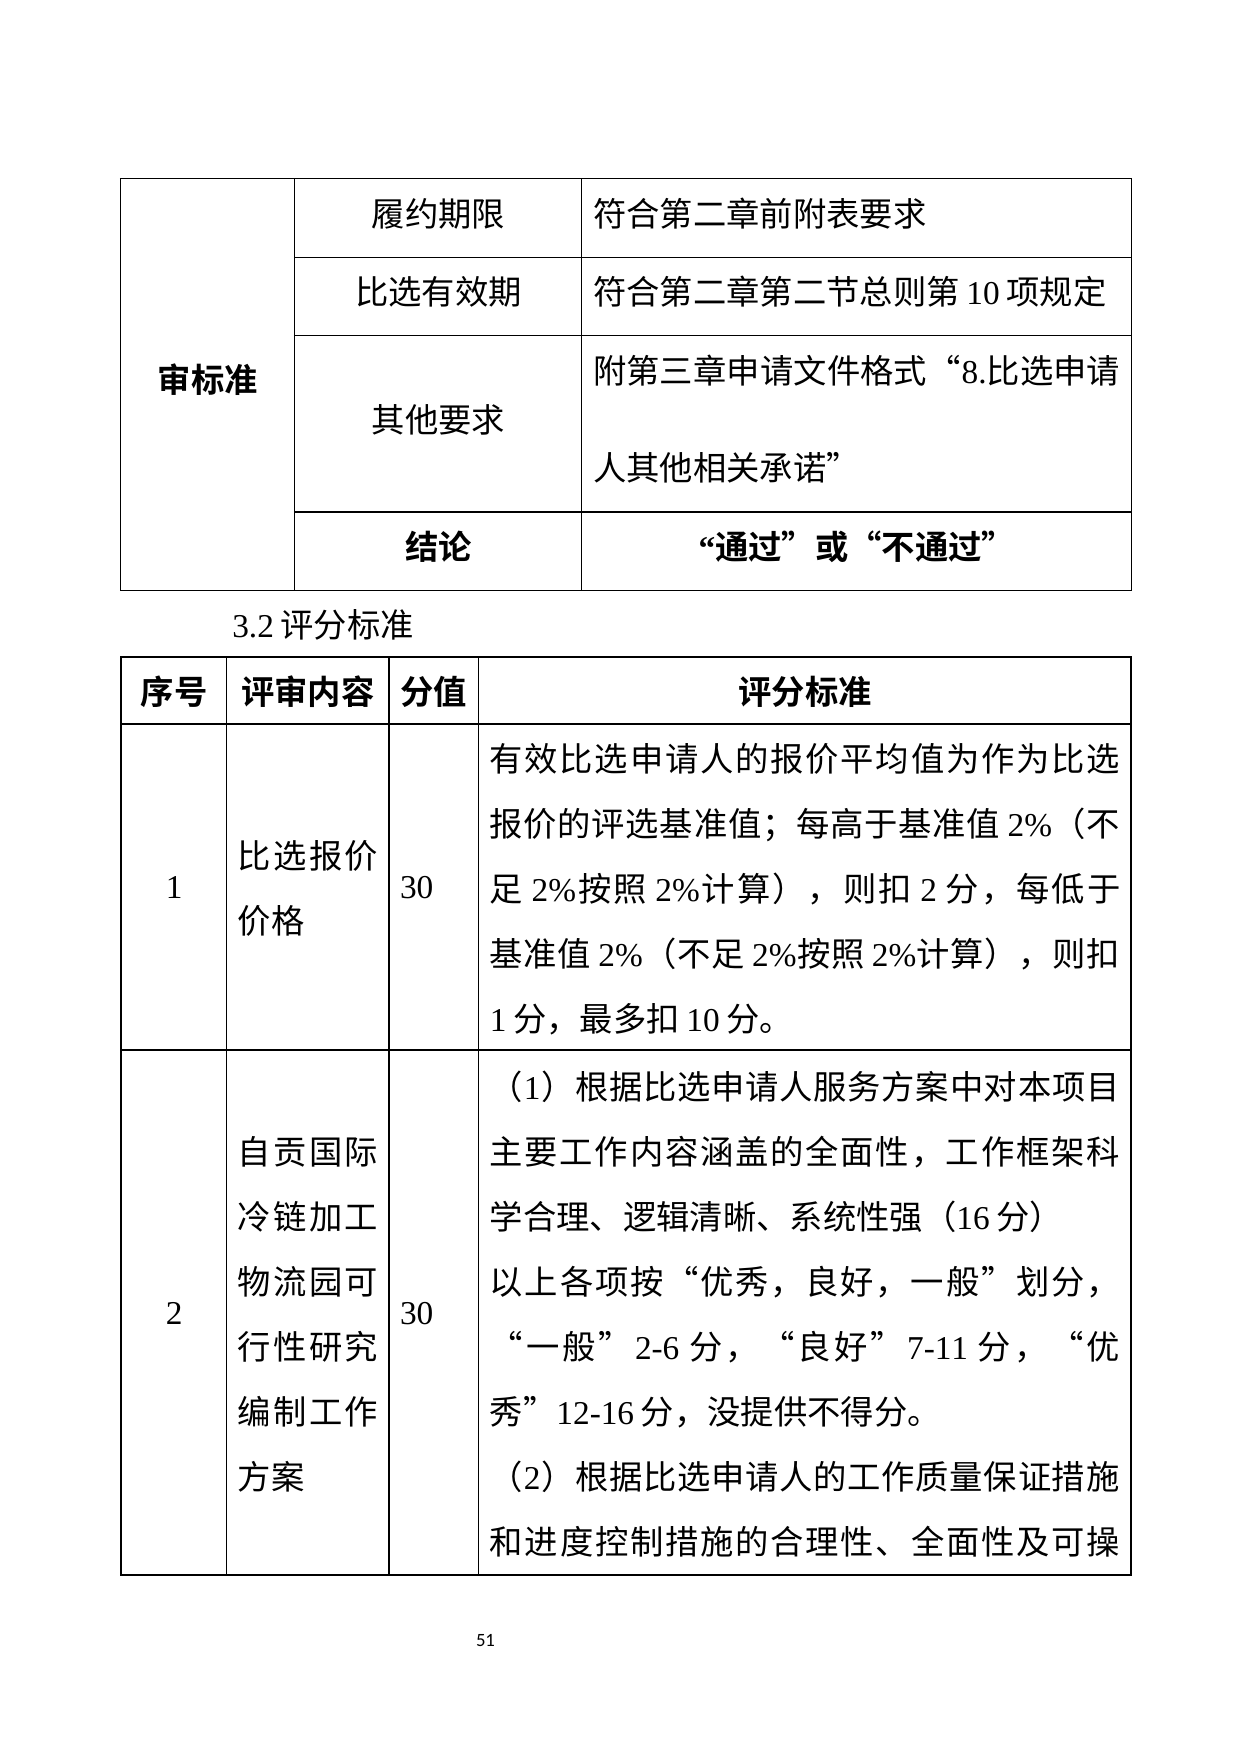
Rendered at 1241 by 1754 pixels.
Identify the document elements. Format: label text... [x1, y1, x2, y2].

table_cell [479, 1051, 1130, 1574]
table_header 评分标准 [479, 658, 1130, 723]
table_cell 符合第二章前附表要求 [582, 179, 1131, 257]
table_cell 1 [122, 725, 226, 1049]
table_header 评审内容 [227, 658, 388, 723]
table_cell 比选报价价格 [227, 725, 388, 1049]
table_header 序号 [122, 658, 226, 723]
table_cell 2 [122, 1051, 226, 1574]
table_cell 符合第二章第二节总则第10项规定 [582, 258, 1131, 335]
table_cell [227, 1051, 388, 1574]
table_cell 结论 [295, 513, 581, 590]
table_cell 30 [390, 1051, 478, 1574]
table_cell 30 [390, 725, 478, 1049]
table_header 分值 [390, 658, 478, 723]
table_cell 附第三章申请文件格式“8.比选申请人其他相关承诺” [582, 336, 1131, 511]
table_cell 其他要求 [295, 336, 581, 511]
table_cell 有效比选申请人的报价平均值为作为比选报价的评选基准值；每高于基准值2%（不足2%按照2%计算），则扣2分，每低于基准值2%（不足2%按照2%计算），则扣1分，最多扣10分。 [479, 725, 1130, 1049]
table_cell 履约期限 [295, 179, 581, 257]
table_cell “通过”或“不通过” [582, 513, 1131, 590]
text 3.2评分标准 [165, 591, 1087, 656]
table_cell 响应性评审标准 [121, 179, 294, 590]
table_cell 比选有效期 [295, 258, 581, 335]
